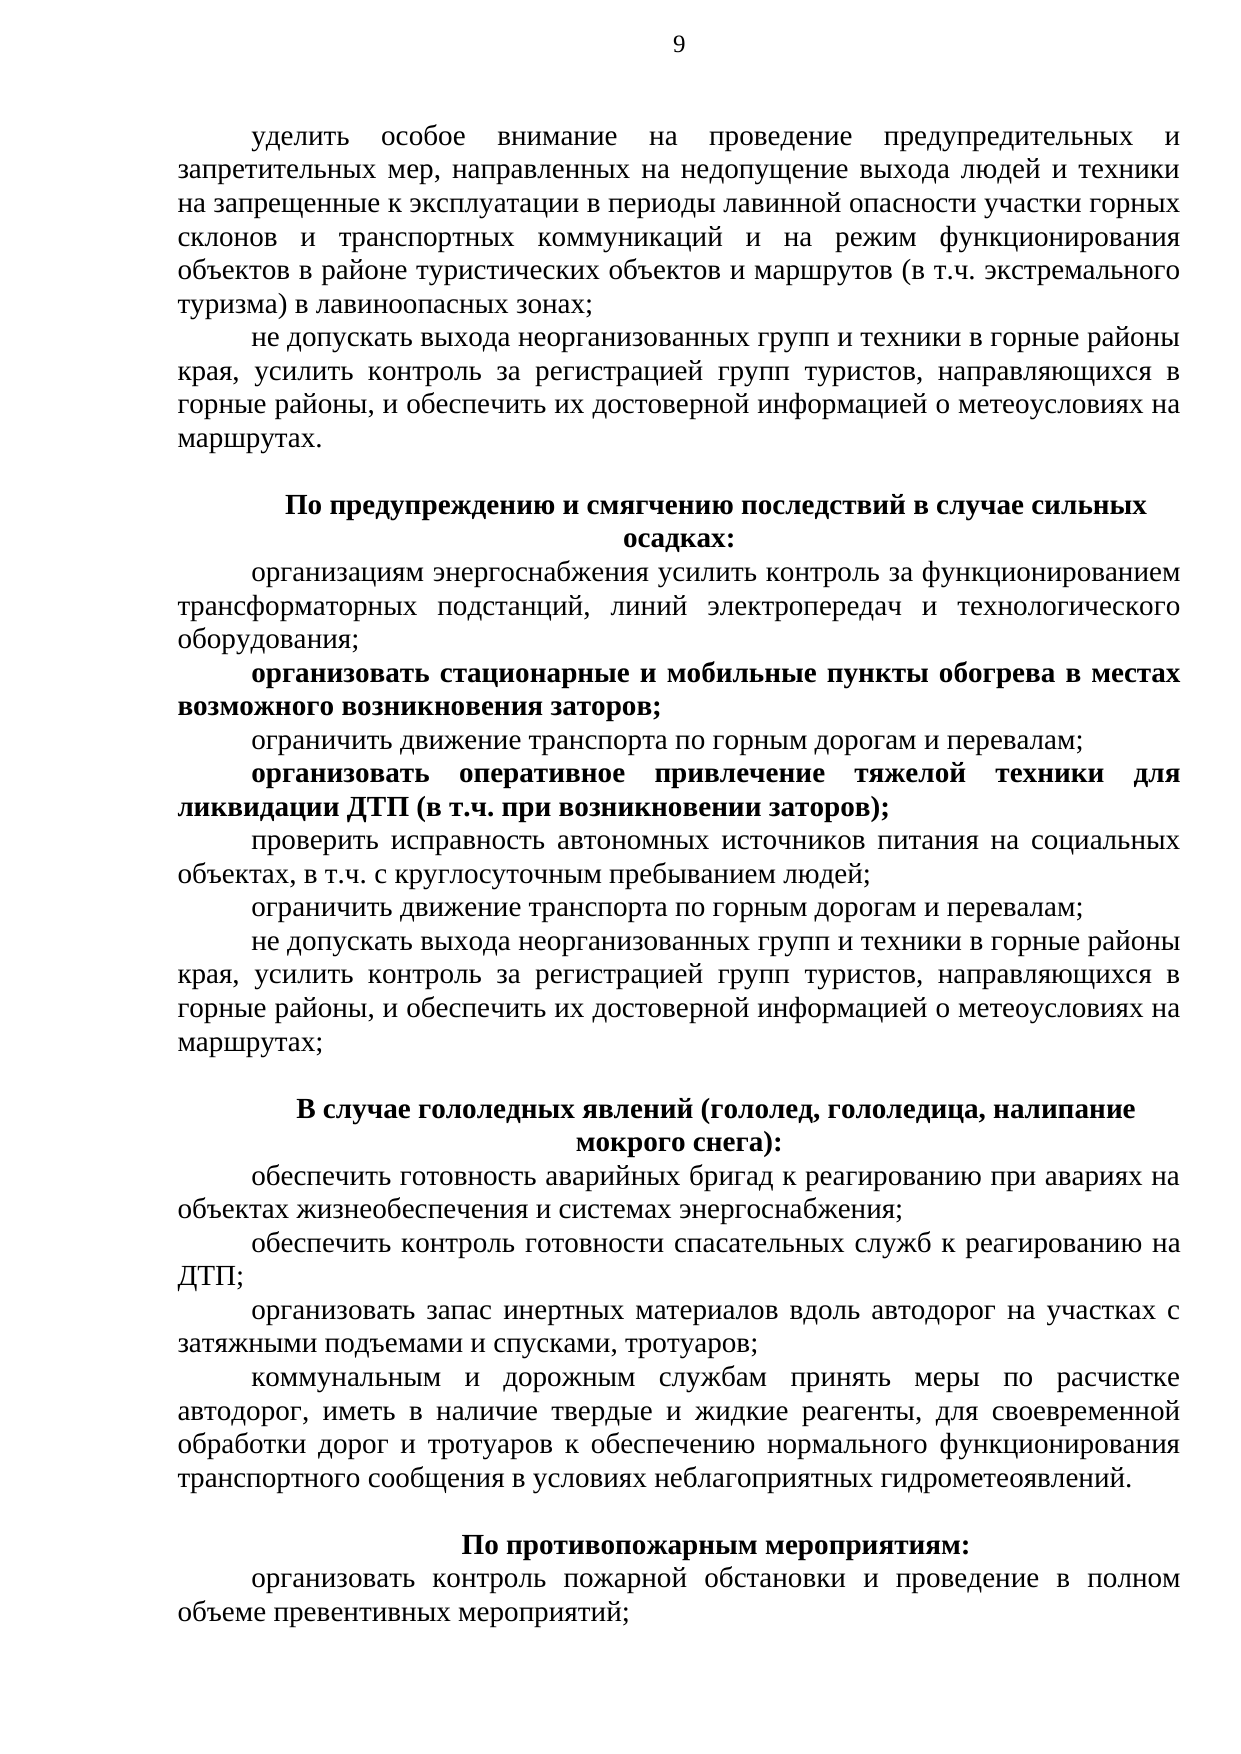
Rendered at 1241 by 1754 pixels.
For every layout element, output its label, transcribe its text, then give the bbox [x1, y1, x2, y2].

text не допускать выхода неорганизованных групп и техники в горные районы края, усилить контроль за регистрацией групп туристов, направляющихся в горные районы, и обеспечить их достоверной информацией о метеоусловиях на маршрутах. [177, 319, 1181, 453]
text организовать стационарные и мобильные пункты обогрева в местах возможного возникновения заторов; [177, 655, 1181, 722]
text проверить исправность автономных источников питания на социальных объектах, в т.ч. с круглосуточным пребыванием людей; [177, 822, 1181, 889]
text обеспечить готовность аварийных бригад к реагированию при авариях на объектах жизнеобеспечения и системах энергоснабжения; [177, 1158, 1181, 1225]
text коммунальным и дорожным службам принять меры по расчистке автодорог, иметь в наличие твердые и жидкие реагенты, для своевременной обработки дорог и тротуаров к обеспечению нормального функционирования транспортного сообщения в условиях неблагоприятных гидрометеоявлений. [177, 1359, 1181, 1493]
text организациям энергоснабжения усилить контроль за функционированием трансформаторных подстанций, линий электропередач и технологического оборудования; [177, 554, 1181, 655]
text не допускать выхода неорганизованных групп и техники в горные районы края, усилить контроль за регистрацией групп туристов, направляющихся в горные районы, и обеспечить их достоверной информацией о метеоусловиях на маршрутах; [177, 923, 1181, 1057]
text По противопожарным мероприятиям: [177, 1527, 1181, 1560]
text организовать запас инертных материалов вдоль автодорог на участках с затяжными подъемами и спусками, тротуаров; [177, 1292, 1181, 1359]
text В случае гололедных явлений (гололед, гололедица, налипание мокрого снега): [177, 1091, 1181, 1158]
text обеспечить контроль готовности спасательных служб к реагированию на ДТП; [177, 1225, 1181, 1292]
text ограничить движение транспорта по горным дорогам и перевалам; [177, 889, 1181, 923]
text организовать контроль пожарной обстановки и проведение в полном объеме превентивных мероприятий; [177, 1560, 1181, 1627]
text организовать оперативное привлечение тяжелой техники для ликвидации ДТП (в т.ч. при возникновении заторов); [177, 755, 1181, 822]
text ограничить движение транспорта по горным дорогам и перевалам; [177, 722, 1181, 755]
text По предупреждению и смягчению последствий в случае сильных осадках: [177, 487, 1181, 554]
text уделить особое внимание на проведение предупредительных и запретительных мер, направленных на недопущение выхода людей и техники на запрещенные к эксплуатации в периоды лавинной опасности участки горных склонов и транспортных коммуникаций и на режим функционирования объектов в районе туристических объектов и маршрутов (в т.ч. экстремального туризма) в лавиноопасных зонах; [177, 118, 1181, 319]
